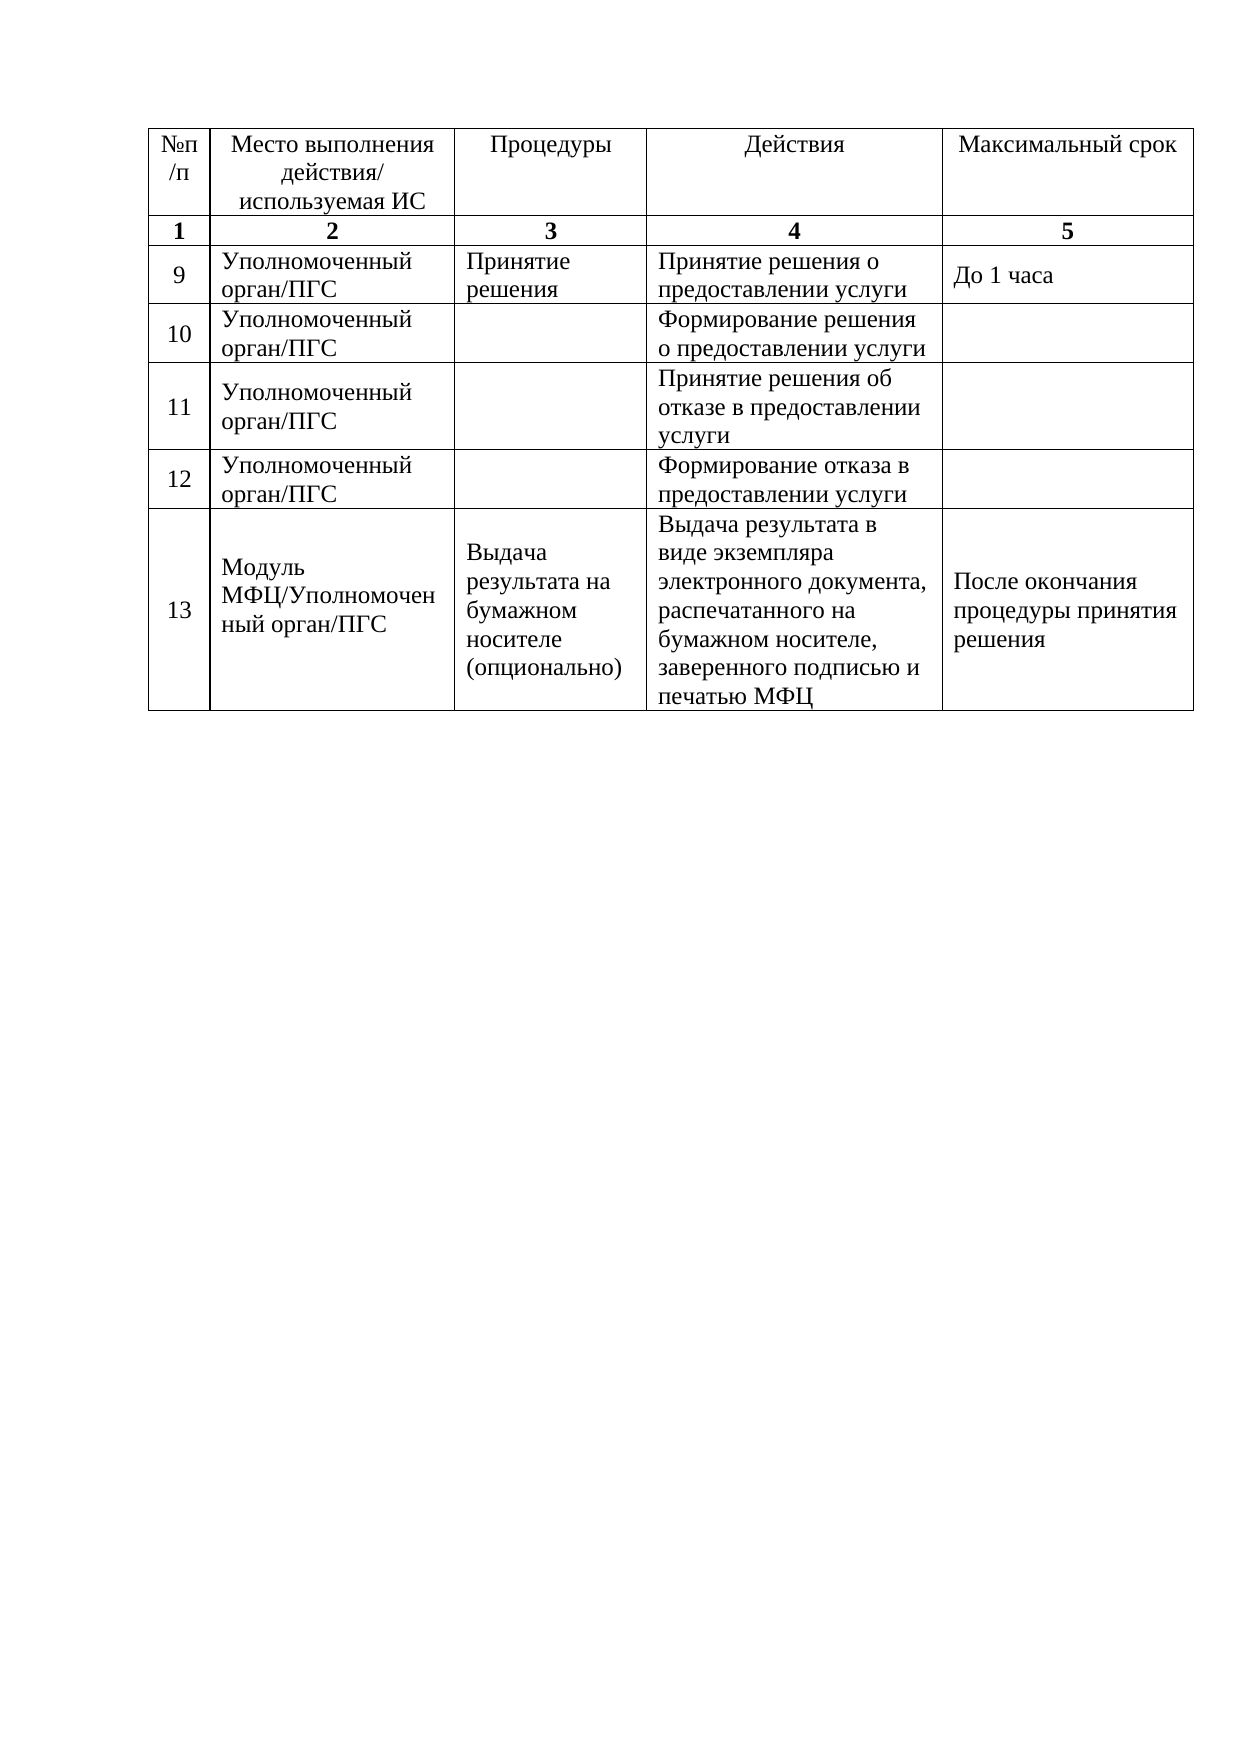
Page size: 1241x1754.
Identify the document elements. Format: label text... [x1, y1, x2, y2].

table_cell Принятие решения об отказе в предоставлении услуги [647, 363, 942, 449]
table_cell 12 [149, 450, 209, 508]
table_cell Уполномоченный орган/ПГС [211, 363, 454, 449]
table_cell После окончания процедуры принятия решения [943, 509, 1193, 710]
table_cell Формирование отказа в предоставлении услуги [647, 450, 942, 508]
table_cell Уполномоченный орган/ПГС [211, 246, 454, 303]
table_cell 2 [211, 216, 454, 245]
table_cell Выдача результата на бумажном носителе (опционально) [455, 509, 646, 710]
table_cell [943, 450, 1193, 508]
table_cell [943, 304, 1193, 362]
table_header Максимальный срок [943, 129, 1193, 215]
table_cell 11 [149, 363, 209, 449]
table_cell [455, 304, 646, 362]
table_cell 10 [149, 304, 209, 362]
table_cell Модуль МФЦ/Уполномоченный орган/ПГС [211, 509, 454, 710]
table_cell [455, 450, 646, 508]
table_header Процедуры [455, 129, 646, 215]
table_cell Принятие решения о предоставлении услуги [647, 246, 942, 303]
table_cell 1 [149, 216, 209, 245]
table_cell [455, 363, 646, 449]
table_header Место выполнения действия/ используемая ИС [211, 129, 454, 215]
table_cell Формирование решения о предоставлении услуги [647, 304, 942, 362]
table_cell 3 [455, 216, 646, 245]
table_cell 9 [149, 246, 209, 303]
table_cell 5 [943, 216, 1193, 245]
table_cell Принятие решения [455, 246, 646, 303]
table_cell Уполномоченный орган/ПГС [211, 450, 454, 508]
table_cell 13 [149, 509, 209, 710]
table_cell Уполномоченный орган/ПГС [211, 304, 454, 362]
table_cell 4 [647, 216, 942, 245]
table_cell Выдача результата в виде экземпляра электронного документа, распечатанного на бумажном носителе, заверенного подписью и печатью МФЦ [647, 509, 942, 710]
table_header Действия [647, 129, 942, 215]
table_cell До 1 часа [943, 246, 1193, 303]
table_header №п/п [149, 129, 209, 215]
table_cell [943, 363, 1193, 449]
